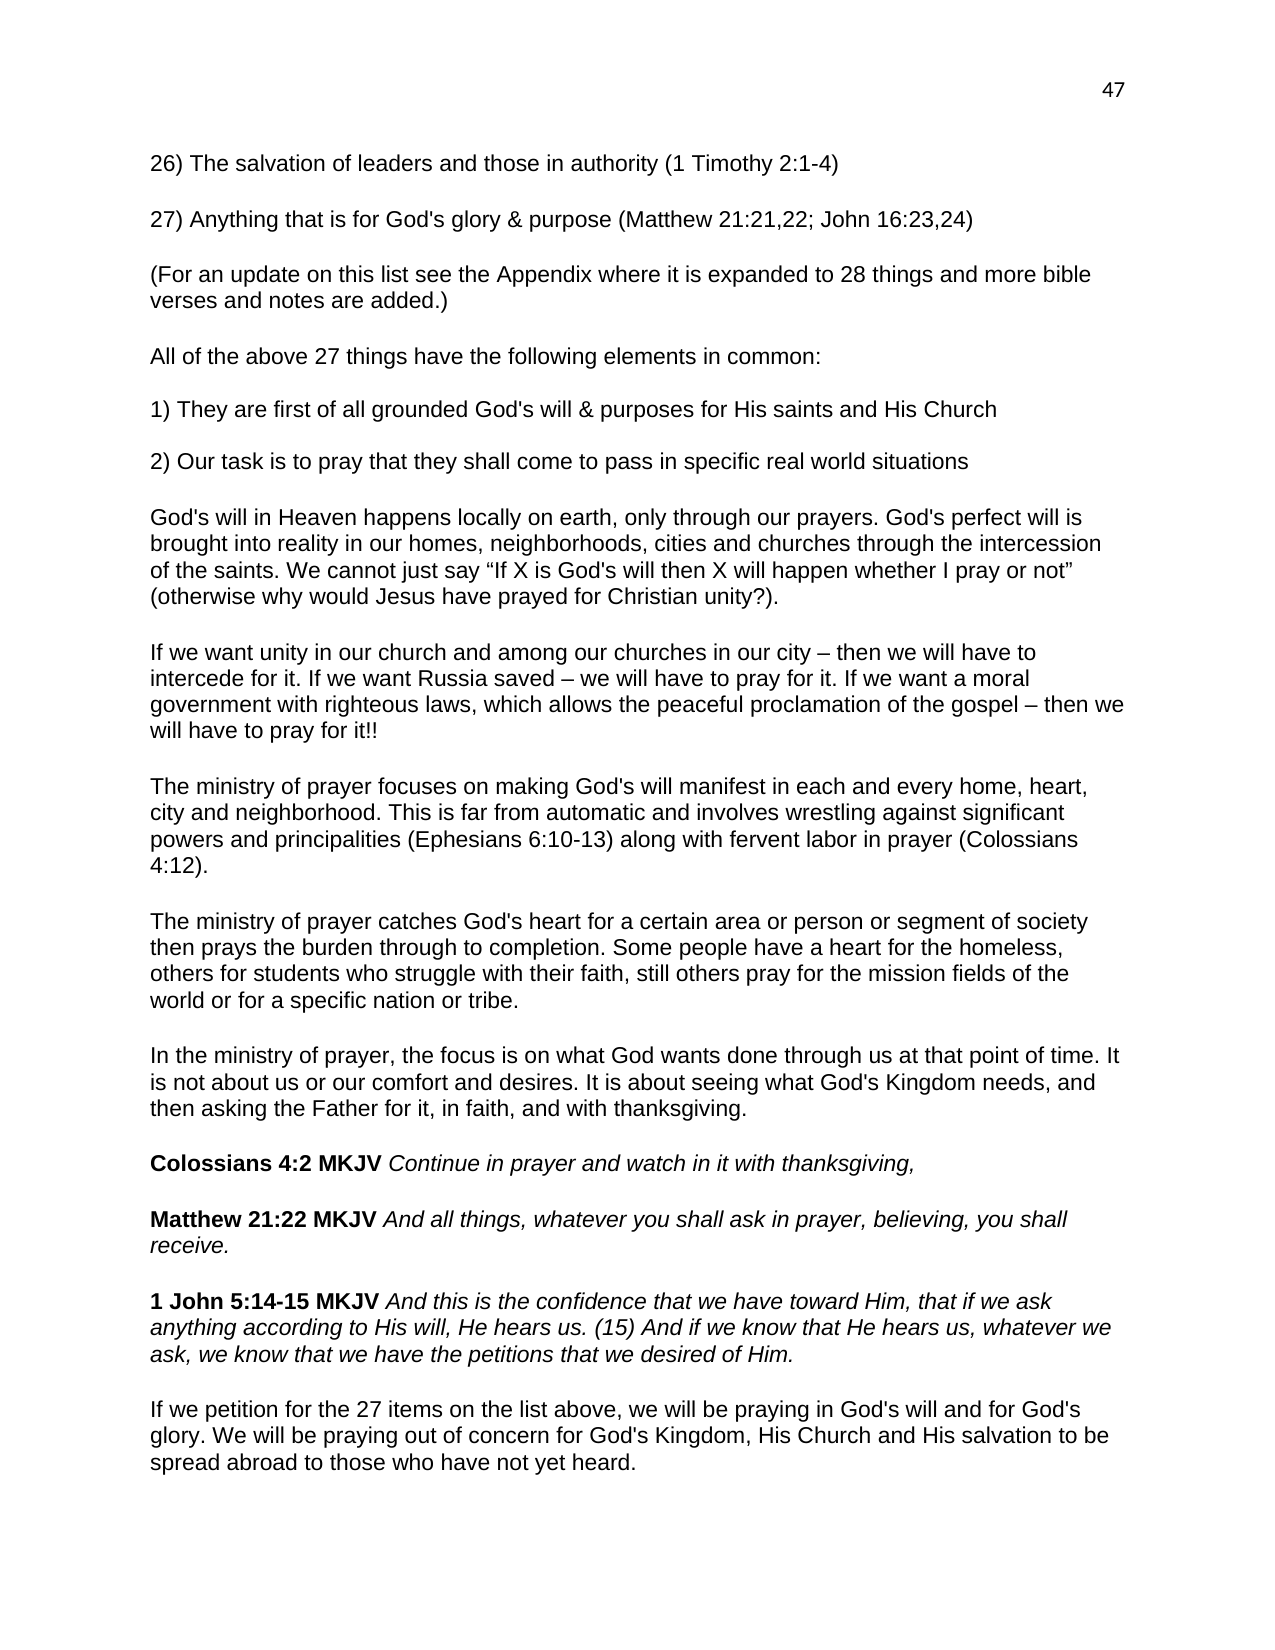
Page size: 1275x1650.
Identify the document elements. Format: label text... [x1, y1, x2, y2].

text 1 John 5:14-15 MKJV And this is the confidence that we have toward Him, that if we ask anything according to His will, He hears us. (15) And if we know that He hears us, whatever we ask, we know that we have the petitions that we desired of Him. [150, 1288, 1125, 1367]
text Matthew 21:22 MKJV And all things, whatever you shall ask in prayer, believing, you shall receive. [150, 1206, 1125, 1259]
text The ministry of prayer focuses on making God's will manifest in each and every home, heart, city and neighborhood. This is far from automatic and involves wrestling against significant powers and principalities (Ephesians 6:10-13) along with fervent labor in prayer (Colossians 4:12). [150, 773, 1125, 878]
text In the ministry of prayer, the focus is on what God wants done through us at that point of time. It is not about us or our comfort and desires. It is about seeing what God's Kingdom needs, and then asking the Father for it, in faith, and with thanksgiving. [150, 1042, 1125, 1121]
text If we want unity in our church and among our churches in our city – then we will have to intercede for it. If we want Russia saved – we will have to pray for it. If we want a moral government with righteous laws, which allows the peaceful proclamation of the gospel – then we will have to pray for it!! [150, 638, 1125, 744]
text All of the above 27 things have the following elements in common: 1) They are first of all grounded God's will & purposes for His saints and His Church 2) Our task is to pray that they shall come to pass in specific real world situations [150, 343, 1125, 475]
text Colossians 4:2 MKJV Continue in prayer and watch in it with thanksgiving, [150, 1150, 1125, 1177]
text 26) The salvation of leaders and those in authority (1 Timothy 2:1-4) [150, 150, 1125, 176]
text If we petition for the 27 items on the list above, we will be praying in God's will and for God's glory. We will be praying out of concern for God's Kingdom, His Church and His salvation to be spread abroad to those who have not yet heard. [150, 1396, 1125, 1475]
text 27) Anything that is for God's glory & purpose (Matthew 21:21,22; John 16:23,24) [150, 206, 1125, 232]
text (For an update on this list see the Appendix where it is expanded to 28 things and more bible verses and notes are added.) [150, 261, 1125, 314]
text The ministry of prayer catches God's heart for a certain area or person or segment of society then prays the burden through to completion. Some people have a heart for the homeless, others for students who struggle with their faith, still others pray for the mission fields of the world or for a specific nation or tribe. [150, 908, 1125, 1013]
text God's will in Heaven happens locally on earth, only through our prayers. God's perfect will is brought into reality in our homes, neighborhoods, cities and churches through the intercession of the saints. We cannot just say “If X is God's will then X will happen whether I pray or not” (otherwise why would Jesus have prayed for Christian unity?). [150, 504, 1125, 609]
